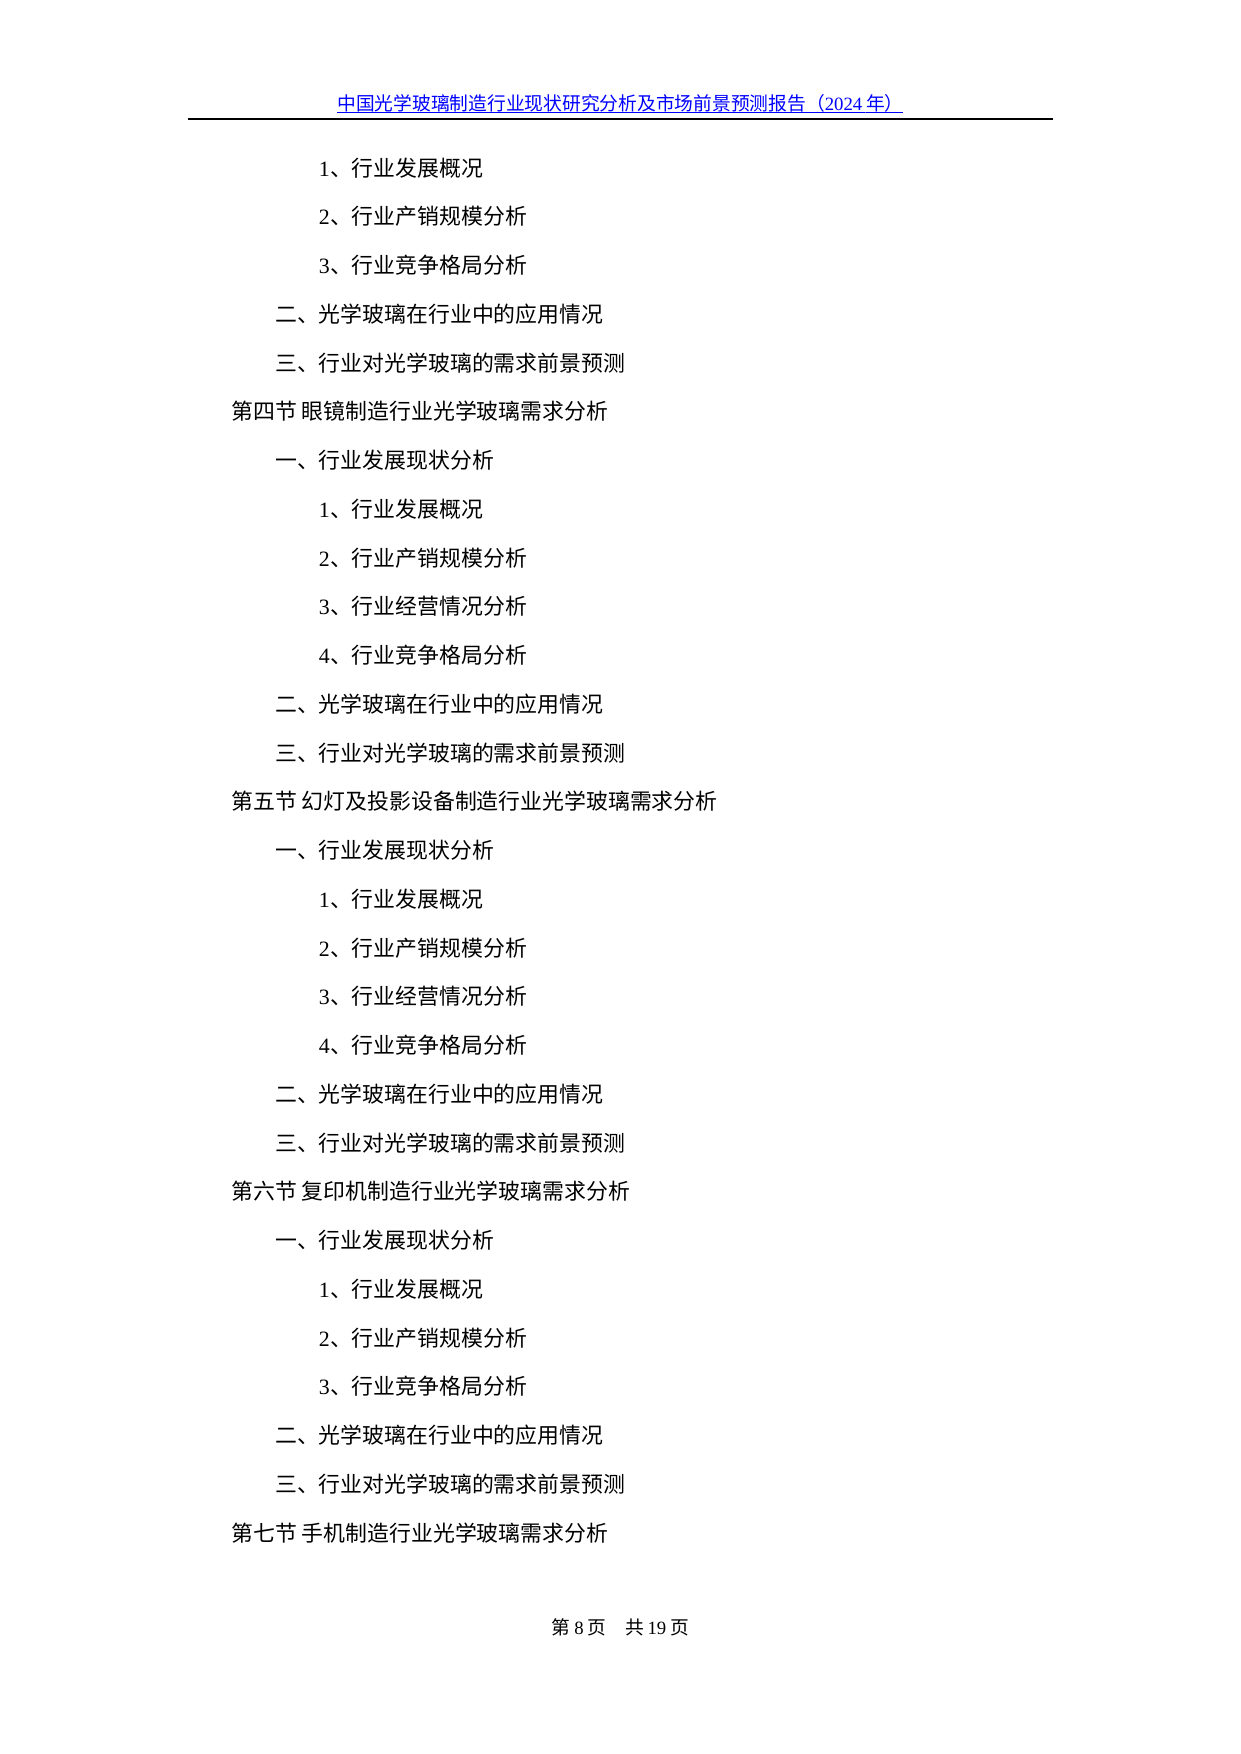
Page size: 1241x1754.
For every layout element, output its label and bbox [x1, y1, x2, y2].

text [187, 150, 1053, 1548]
